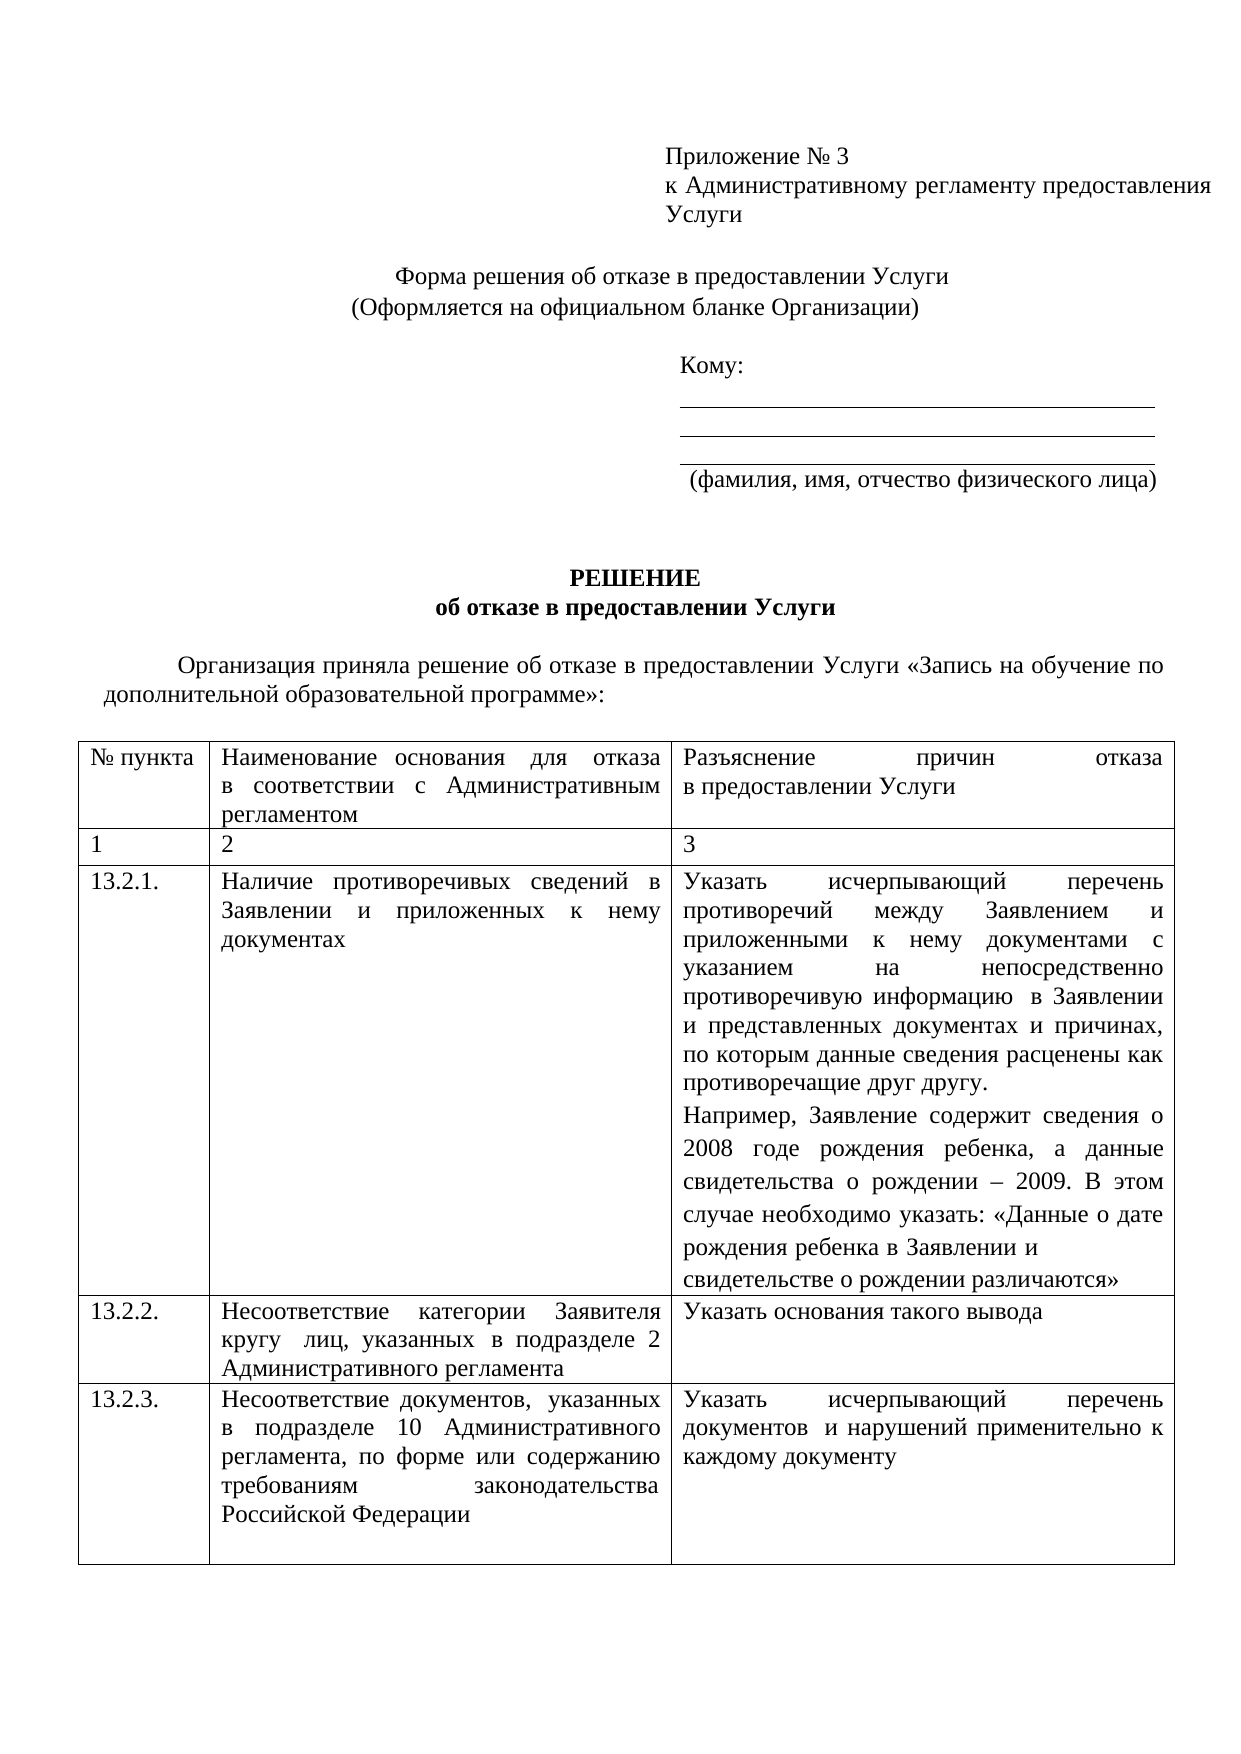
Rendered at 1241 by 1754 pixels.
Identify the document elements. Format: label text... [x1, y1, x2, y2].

text Приложение № 3 [665, 141, 1228, 170]
table_cell 3 [672, 829, 1174, 865]
table_cell 2 [210, 829, 671, 865]
table_cell Наличие противоречивых сведений в Заявлении и приложенных к нему документах [210, 866, 671, 1295]
table_cell Указать основания такого вывода [672, 1296, 1174, 1382]
table_cell 13.2.3. [79, 1384, 209, 1564]
text РЕШЕНИЕ [161, 563, 1109, 591]
text об отказе в предоставлении Услуги [162, 592, 1109, 621]
table_cell 13.2.2. [79, 1296, 209, 1382]
table_cell 13.2.1. [79, 866, 209, 1295]
table_cell Указать исчерпывающий перечень противоречий между Заявлением и приложенными к нему документами с указанием на непосредственно противоречивую информацию в Заявлении и представленных документах и причинах, по которым данные сведения расценены как противоречащие друг другу. Например, Заявление содержит сведения о 2008 годе рождения ребенка, а данные свидетельства о рождении – 2009. В этом случае необходимо указать: «Данные о дате рождения ребенка в Заявлении и свидетельстве о рождении различаются» [672, 866, 1174, 1295]
table_cell 1 [79, 829, 209, 865]
text Форма решения об отказе в предоставлении Услуги (Оформляется на официальном бланке Организации) [351, 261, 951, 321]
text Кому: [222, 350, 1202, 379]
table_cell Несоответствие категории Заявителя кругу лиц, указанных в подразделе 2 Административного регламента [210, 1296, 671, 1382]
table_header № пункта [79, 742, 209, 828]
text к Административному регламенту предоставления Услуги [665, 170, 1228, 227]
table_header Наименование основания для отказа в соответствии с Административным регламентом [210, 742, 671, 828]
text (фамилия, имя, отчество физического лица) [689, 457, 1228, 492]
text Организация приняла решение об отказе в предоставлении Услуги «Запись на обучение по дополнительной образовательной программе»: [103, 650, 1228, 707]
table_cell Указать исчерпывающий перечень документов и нарушений применительно к каждому документу [672, 1384, 1174, 1564]
table_header Разъяснение причин отказа в предоставлении Услуги [672, 742, 1174, 828]
table_cell Несоответствие документов, указанных в подразделе 10 Административного регламента, по форме или содержанию требованиям законодательства Российской Федерации [210, 1384, 671, 1564]
